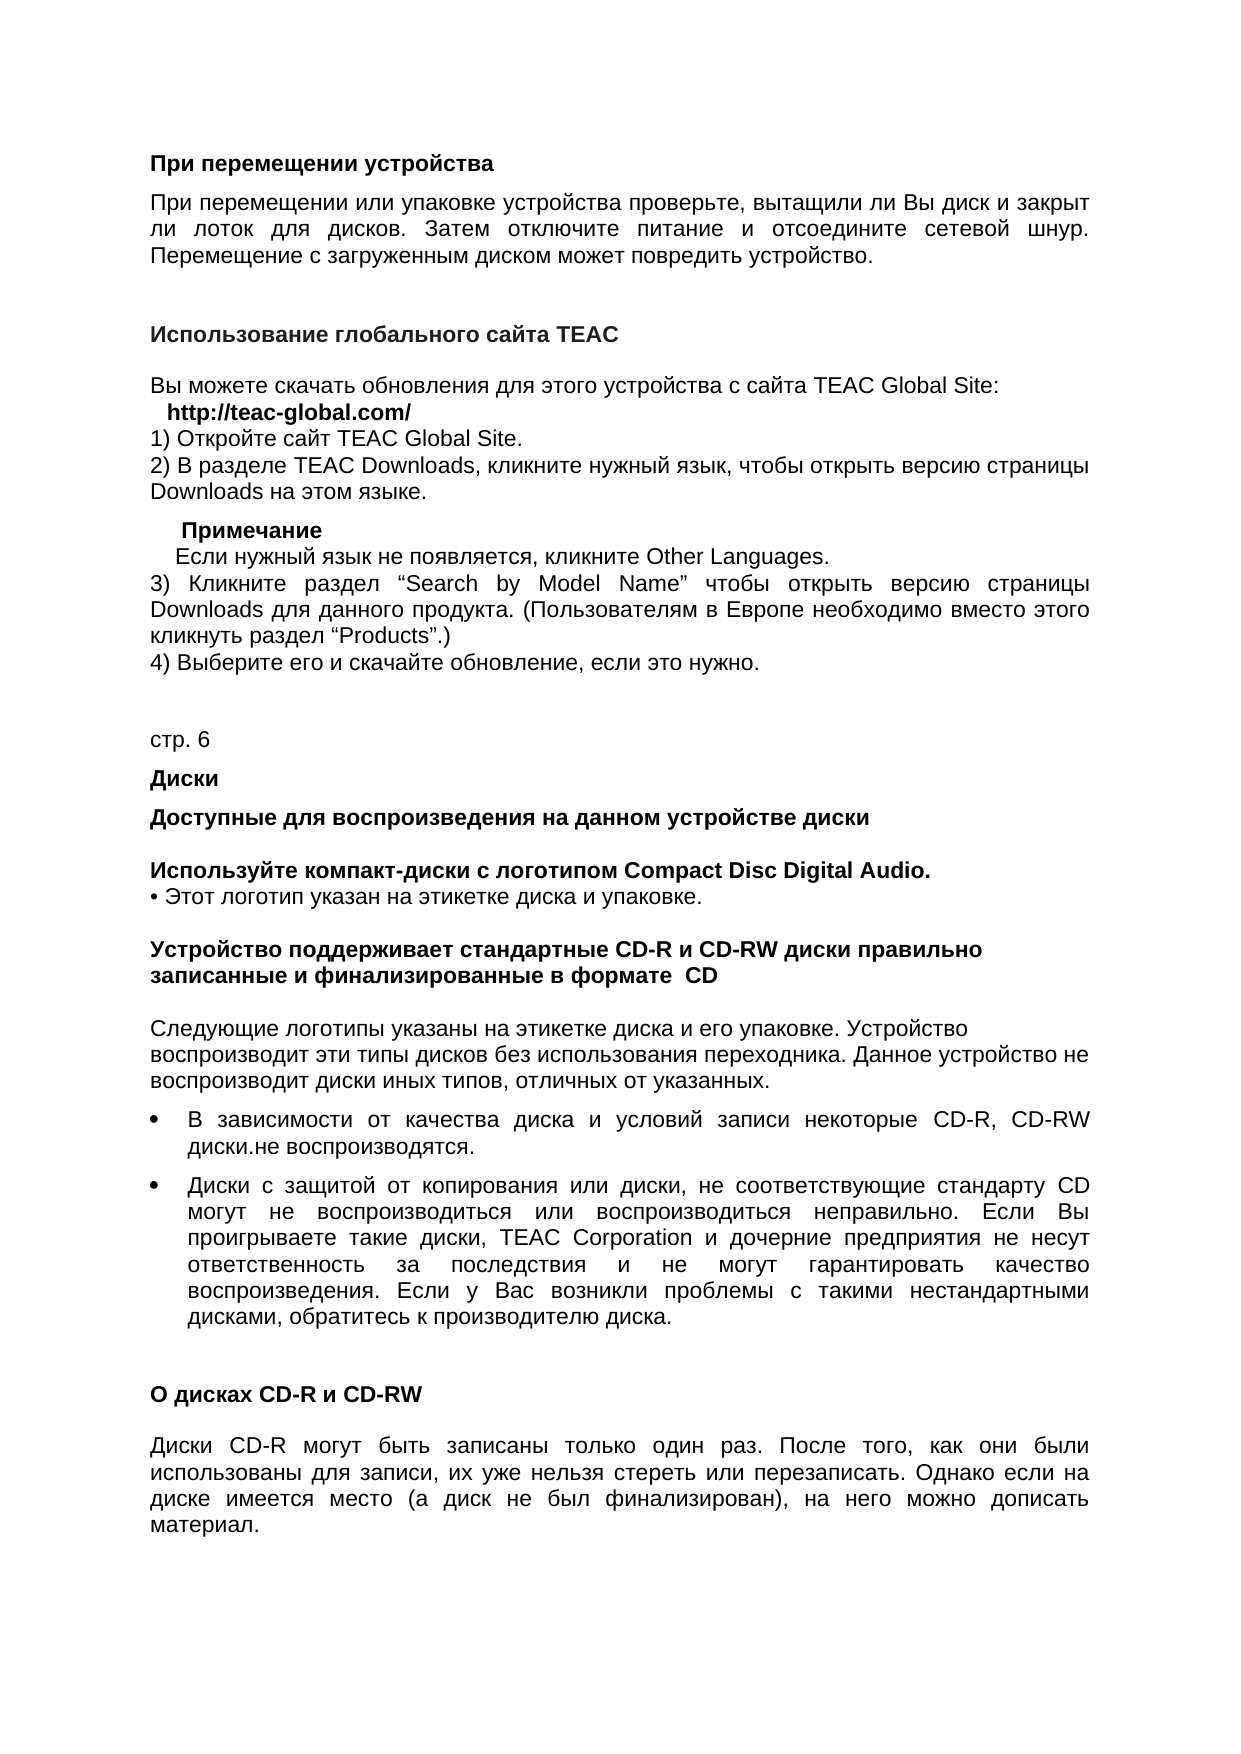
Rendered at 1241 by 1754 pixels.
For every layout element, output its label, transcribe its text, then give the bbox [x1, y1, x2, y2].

text Примечание [181, 517, 1090, 543]
text стр. 6 [150, 726, 1090, 753]
text 2) В разделе TEAC Downloads, кликните нужный язык, чтобы открыть версию страницы Downloads на этом языке. [150, 452, 1090, 504]
text 3) Кликните раздел “Search by Model Name” чтобы открыть версию страницы Downloads для данного продукта. (Пользователям в Европе необходимо вместо этого кликнуть раздел “Products”.) [150, 569, 1090, 648]
text Вы можете скачать обновления для этого устройства с сайта TEAC Global Site: [150, 372, 1090, 399]
text Используйте компакт-диски с логотипом Compact Disc Digital Audio. [150, 857, 1090, 883]
text 4) Выберите его и скачайте обновление, если это нужно. [150, 648, 1090, 675]
text Диски CD-R могут быть записаны только один раз. После того, как они были использованы для записи, их уже нельзя стереть или перезаписать. Однако если на диске имеется место (а диск не был финализирован), на него можно дописать материал. [150, 1432, 1090, 1538]
text http://teac-global.com/ [167, 399, 1090, 425]
text Доступные для воспроизведения на данном устройстве диски [150, 804, 1090, 830]
text Устройство поддерживает стандартные CD-R и CD-RW диски правильно записанные и финализированные в формате CD [150, 936, 1090, 988]
text Использование глобального сайта TEAC [150, 319, 1090, 347]
text При перемещении устройства [150, 150, 1090, 176]
text При перемещении или упаковке устройства проверьте, вытащили ли Вы диск и закрыт ли лоток для дисков. Затем отключите питание и отсоедините сетевой шнур. Перемещение с загруженным диском может повредить устройство. [150, 189, 1090, 268]
text • Этот логотип указан на этикетке диска и упаковке. [150, 883, 1090, 909]
text О дисках CD-R и CD-RW [150, 1381, 1090, 1407]
text 1) Откройте сайт TEAC Global Site. [150, 425, 1090, 452]
text Диски [150, 765, 1090, 791]
list В зависимости от качества диска и условий записи некоторые CD-R, CD-RW диски.не воспроизводятся. [150, 1106, 1090, 1159]
text Если нужный язык не появляется, кликните Other Languages. [175, 543, 1090, 569]
list Диски с защитой от копирования или диски, не соответствующие стандарту CD могут не воспроизводиться или воспроизводиться неправильно. Если Вы проигрываете такие диски, TEAC Corporation и дочерние предприятия не несут ответственность за последствия и не могут гарантировать качество воспроизведения. Если у Вас возникли проблемы с такими нестандартными дисками, обратитесь к производителю диска. [150, 1172, 1090, 1330]
text Следующие логотипы указаны на этикетке диска и его упаковке. Устройство воспроизводит эти типы дисков без использования переходника. Данное устройство не воспроизводит диски иных типов, отличных от указанных. [150, 1015, 1090, 1094]
